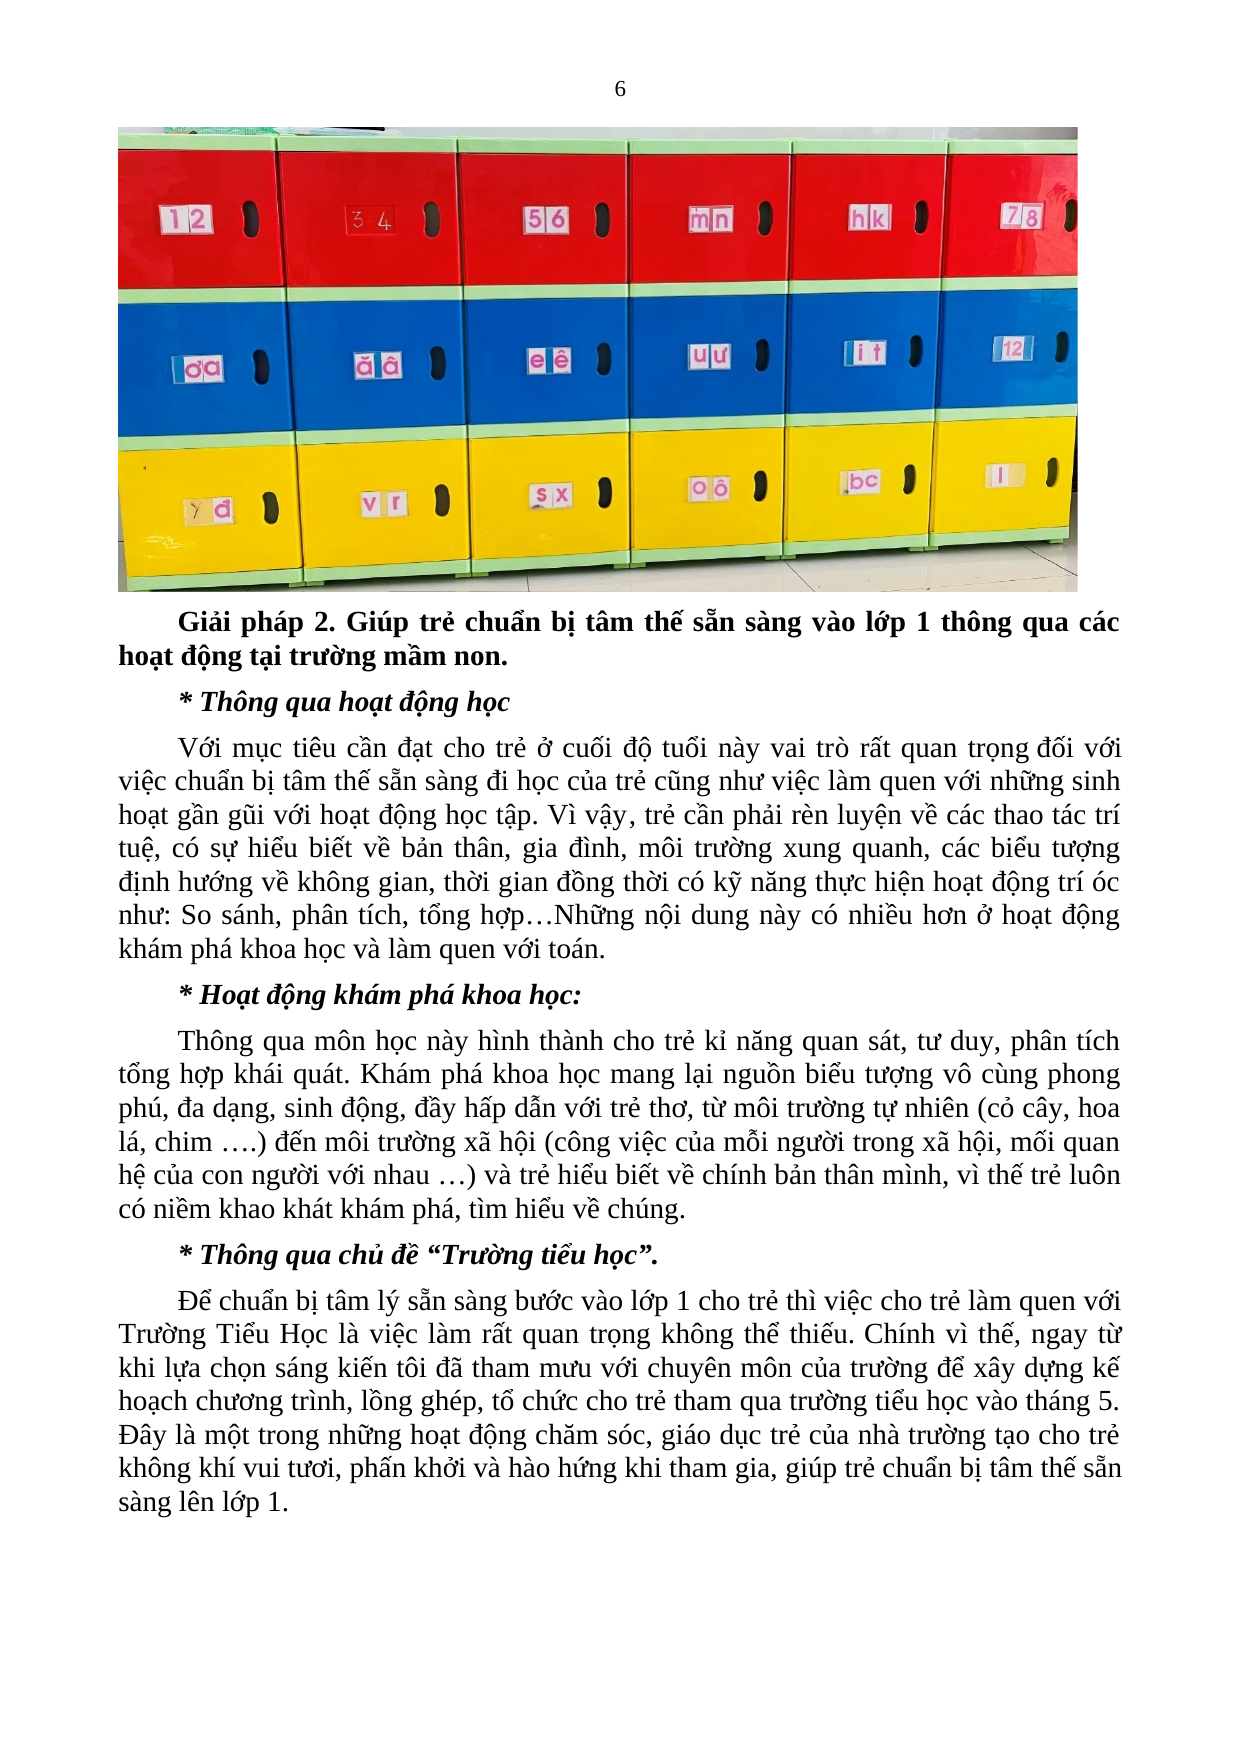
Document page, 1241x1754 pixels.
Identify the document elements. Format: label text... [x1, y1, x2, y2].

picture [118, 127, 1078, 592]
text Với mục tiêu cần đạt cho trẻ ở cuối độ tuổi này vai trò rất quan trọng đối với việc chuẩn bị tâm thế sẵn sàng đi học của trẻ cũng như việc làm quen với những sinh hoạt gần gũi với hoạt động học tập. Vì vậy, trẻ cần phải rèn luyện về các thao tác trí tuệ, có sự hiểu biết về bản thân, gia đình, môi trường xung quanh, các biểu tượng định hướng về không gian, thời gian đồng thời có kỹ năng thực hiện hoạt động trí óc như: So sánh, phân tích, tổng hợp…Những nội dung này có nhiều hơn ở hoạt động khám phá khoa học và làm quen với toán. [118, 730, 1122, 964]
text * Thông qua hoạt động học [118, 684, 1122, 717]
text Để chuẩn bị tâm lý sẵn sàng bước vào lớp 1 cho trẻ thì việc cho trẻ làm quen với Trường Tiểu Học là việc làm rất quan trọng không thể thiếu. Chính vì thế, ngay từ khi lựa chọn sáng kiến tôi đã tham mưu với chuyên môn của trường để xây dựng kế hoạch chương trình, lồng ghép, tổ chức cho trẻ tham qua trường tiểu học vào tháng 5. Đây là một trong những hoạt động chăm sóc, giáo dục trẻ của nhà trường tạo cho trẻ không khí vui tươi, phấn khởi và hào hứng khi tham gia, giúp trẻ chuẩn bị tâm thế sẵn sàng lên lớp 1. [118, 1283, 1122, 1518]
text * Thông qua chủ đề “Trường tiểu học”. [118, 1237, 1122, 1270]
text * Hoạt động khám phá khoa học: [118, 977, 1122, 1011]
text Giải pháp 2. Giúp trẻ chuẩn bị tâm thế sẵn sàng vào lớp 1 thông qua các hoạt động tại trường mầm non. [118, 604, 1122, 671]
text Thông qua môn học này hình thành cho trẻ kỉ năng quan sát, tư duy, phân tích tổng hợp khái quát. Khám phá khoa học mang lại nguồn biểu tượng vô cùng phong phú, đa dạng, sinh động, đầy hấp dẫn với trẻ thơ, từ môi trường tự nhiên (cỏ cây, hoa lá, chim ….) đến môi trường xã hội (công việc của mỗi người trong xã hội, mối quan hệ của con người với nhau …) và trẻ hiểu biết về chính bản thân mình, vì thế trẻ luôn có niềm khao khát khám phá, tìm hiểu về chúng. [118, 1023, 1122, 1224]
